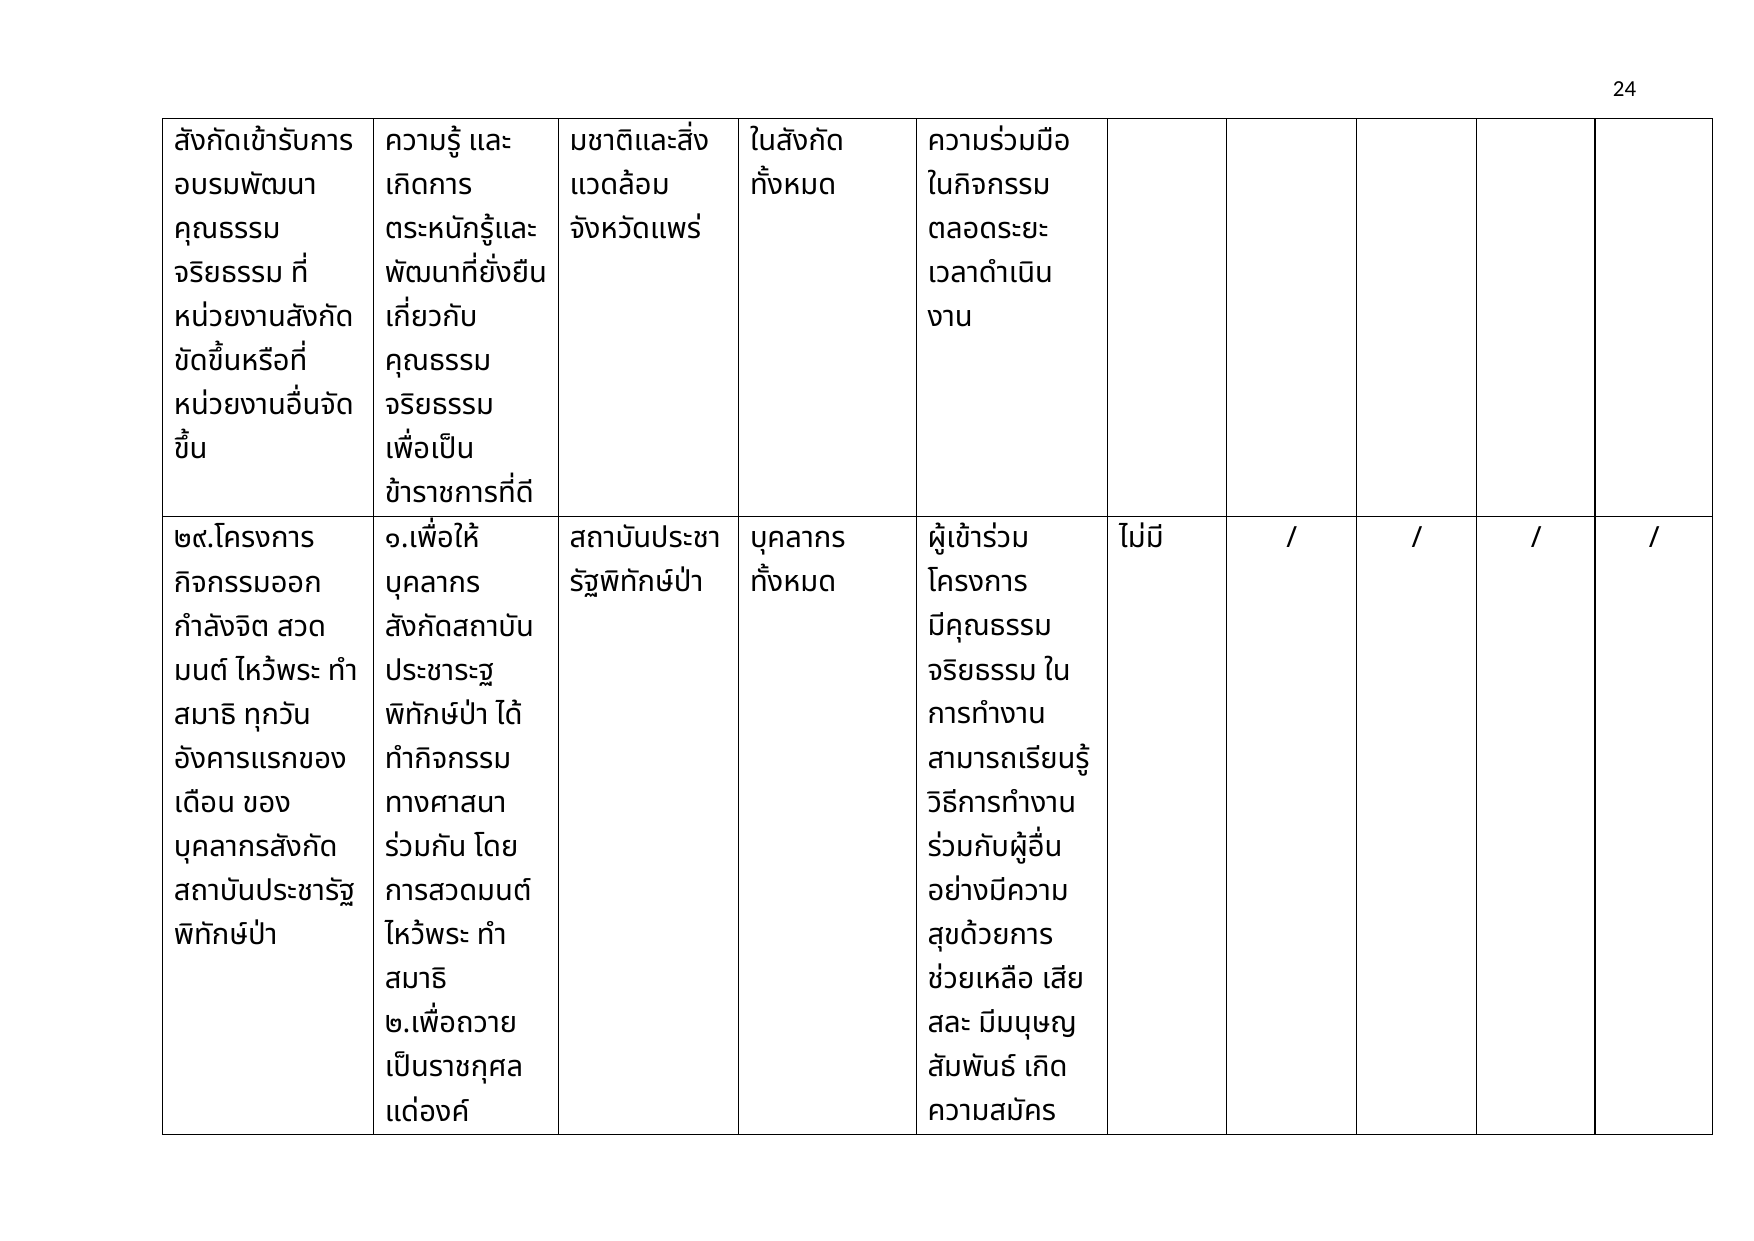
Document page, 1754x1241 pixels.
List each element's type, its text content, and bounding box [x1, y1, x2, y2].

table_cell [559, 119, 738, 516]
table_cell / [1357, 119, 1476, 516]
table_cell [374, 119, 558, 516]
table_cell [163, 517, 373, 1134]
table_cell บุคลากรทั้งหมด [739, 517, 916, 1134]
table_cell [374, 517, 558, 1134]
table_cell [163, 119, 373, 516]
table_cell / [1596, 517, 1712, 1134]
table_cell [917, 119, 1107, 516]
table_cell / [1477, 119, 1594, 516]
table_cell / [1477, 517, 1594, 1134]
table_cell ไม่มี [1108, 517, 1226, 1134]
table_cell / [1227, 119, 1356, 516]
table_cell / [1227, 517, 1356, 1134]
table_cell / [1357, 517, 1476, 1134]
table_cell / [1596, 119, 1712, 516]
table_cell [917, 517, 1107, 1134]
table_cell - [1108, 119, 1226, 516]
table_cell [559, 517, 738, 1134]
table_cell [739, 119, 916, 516]
